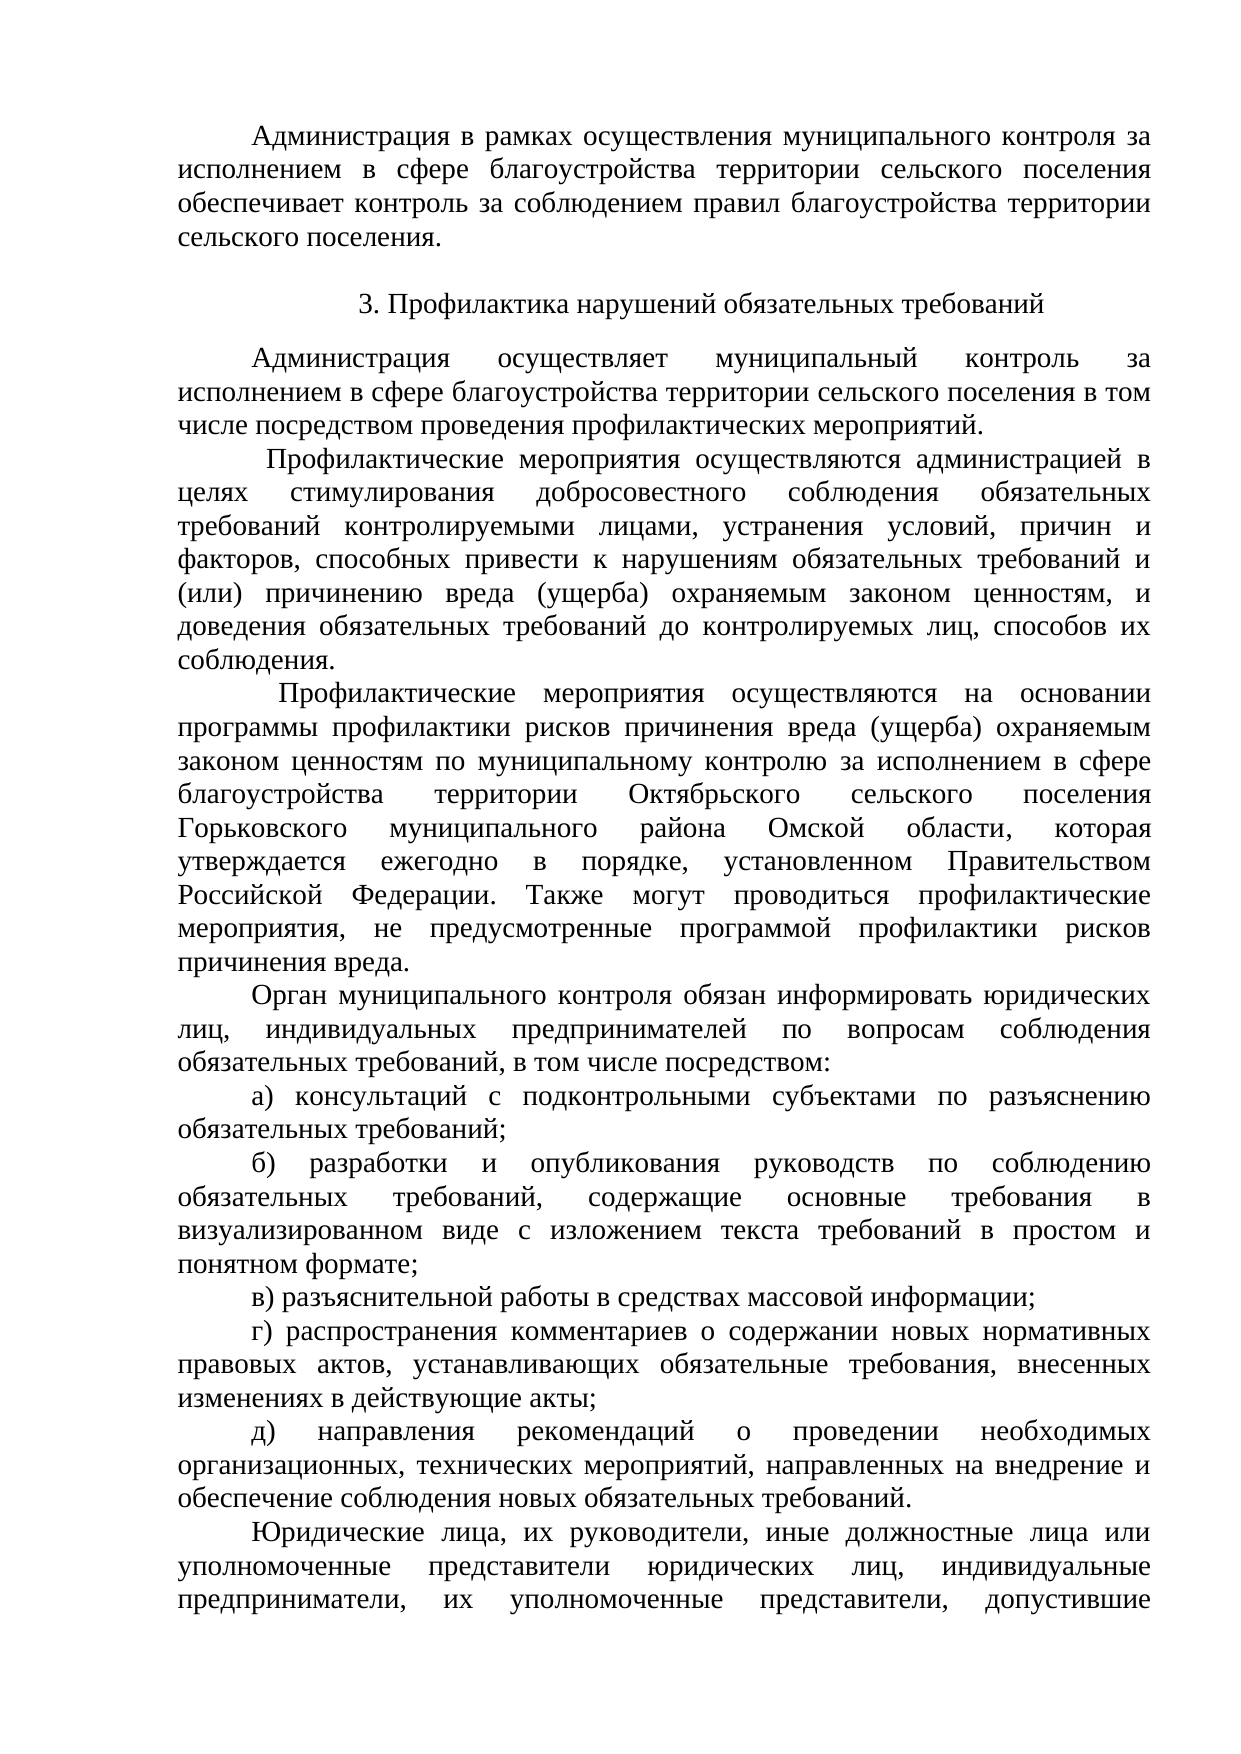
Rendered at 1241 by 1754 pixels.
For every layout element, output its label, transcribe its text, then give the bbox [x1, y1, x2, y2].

text д) направления рекомендаций о проведении необходимых организационных, технических мероприятий, направленных на внедрение и обеспечение соблюдения новых обязательных требований. [177, 1413, 1152, 1514]
text Орган муниципального контроля обязан информировать юридических лиц, индивидуальных предпринимателей по вопросам соблюдения обязательных требований, в том числе посредством: [177, 977, 1152, 1078]
text Профилактические мероприятия осуществляются на основании программы профилактики рисков причинения вреда (ущерба) охраняемым законом ценностям по муниципальному контролю за исполнением в сфере благоустройства территории Октябрьского сельского поселения Горьковского муниципального района Омской области, которая утверждается ежегодно в порядке, установленном Правительством Российской Федерации. Также могут проводиться профилактические мероприятия, не предусмотренные программой профилактики рисков причинения вреда. [177, 676, 1152, 977]
text Администрация осуществляет муниципальный контроль за исполнением в сфере благоустройства территории сельского поселения в том числе посредством проведения профилактических мероприятий. [177, 340, 1152, 441]
text г) распространения комментариев о содержании новых нормативных правовых актов, устанавливающих обязательные требования, внесенных изменениях в действующие акты; [177, 1313, 1152, 1413]
text Профилактические мероприятия осуществляются администрацией в целях стимулирования добросовестного соблюдения обязательных требований контролируемыми лицами, устранения условий, причин и факторов, способных привести к нарушениям обязательных требований и (или) причинению вреда (ущерба) охраняемым законом ценностям, и доведения обязательных требований до контролируемых лиц, способов их соблюдения. [177, 441, 1152, 676]
text в) разъяснительной работы в средствах массовой информации; [177, 1279, 1152, 1313]
text 3. Профилактика нарушений обязательных требований [177, 286, 1152, 319]
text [177, 1514, 1152, 1615]
text Администрация в рамках осуществления муниципального контроля за исполнением в сфере благоустройства территории сельского поселения обеспечивает контроль за соблюдением правил благоустройства территории сельского поселения. [177, 118, 1152, 252]
text а) консультаций с подконтрольными субъектами по разъяснению обязательных требований; [177, 1078, 1152, 1145]
text б) разработки и опубликования руководств по соблюдению обязательных требований, содержащие основные требования в визуализированном виде с изложением текста требований в простом и понятном формате; [177, 1145, 1152, 1279]
